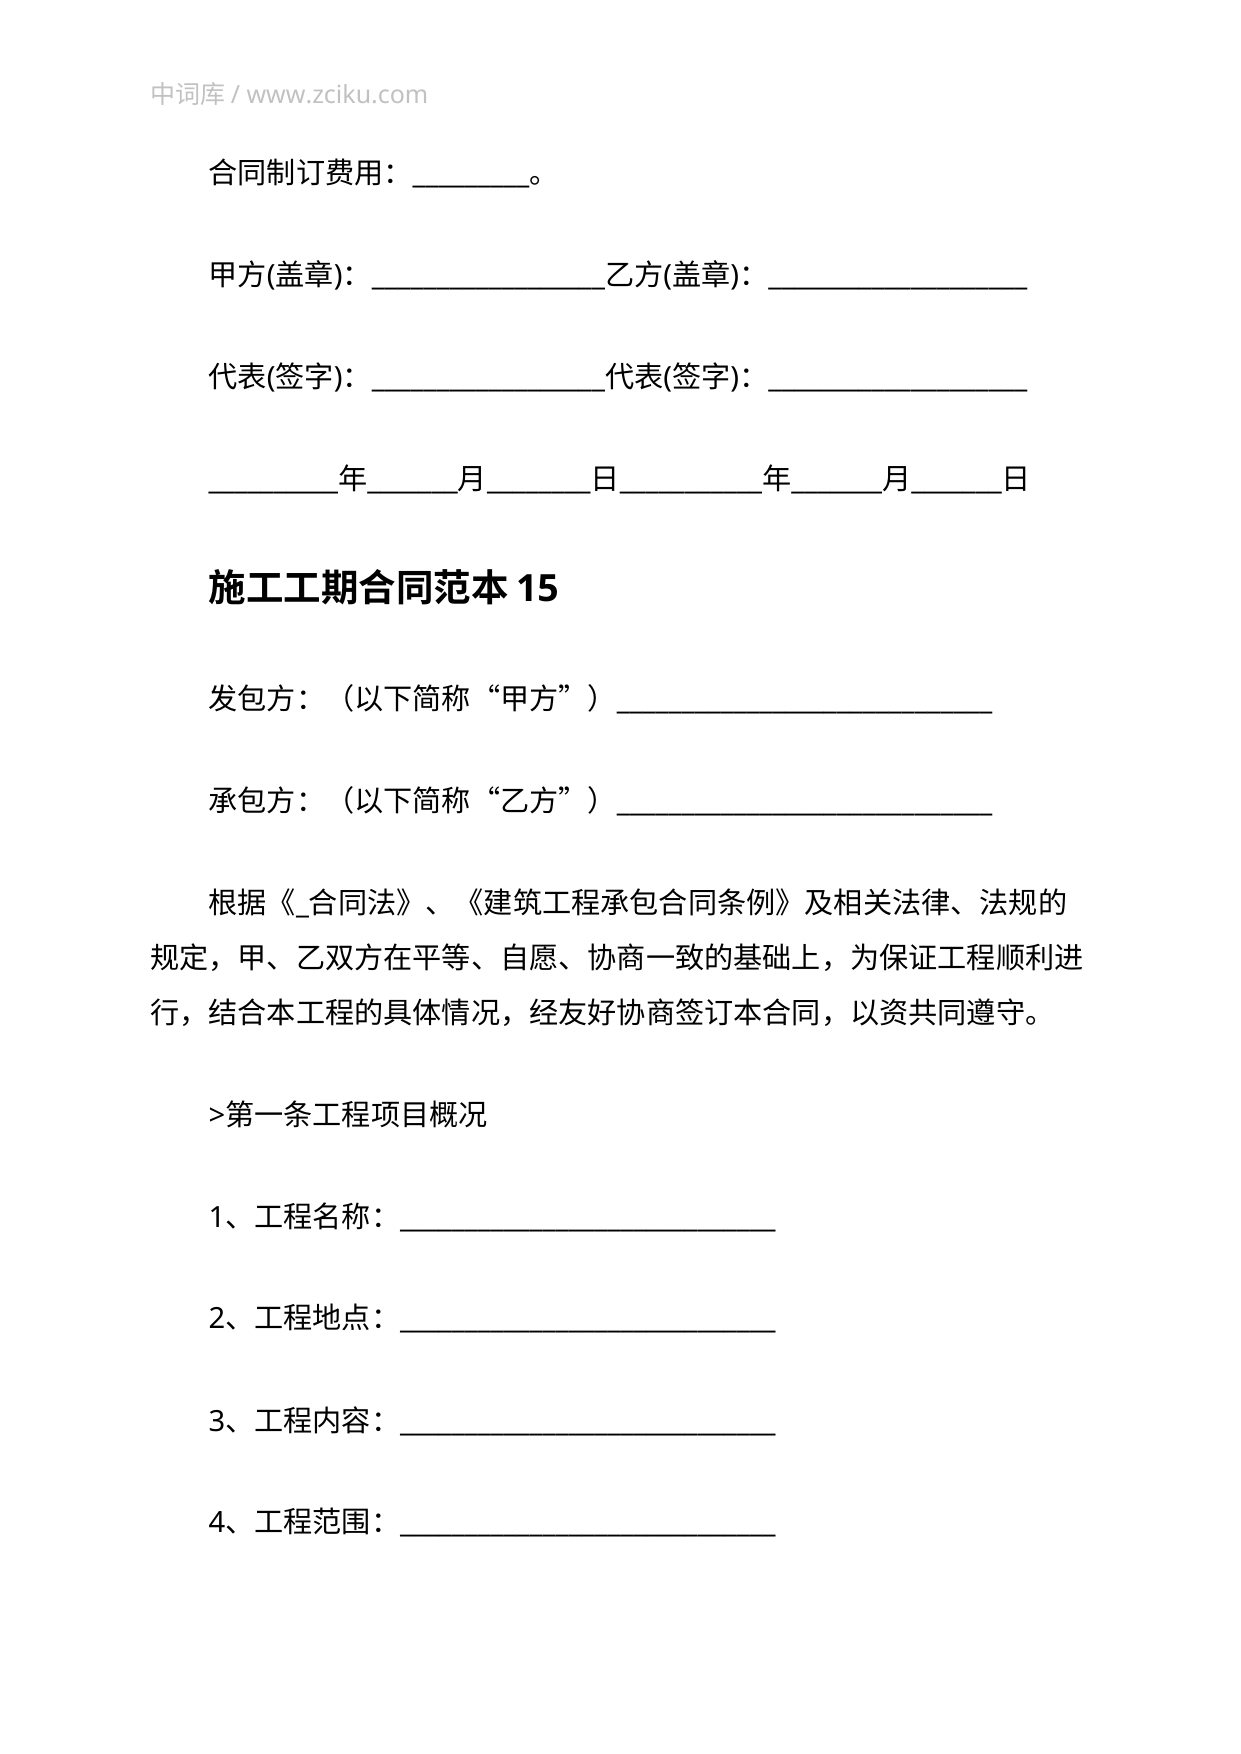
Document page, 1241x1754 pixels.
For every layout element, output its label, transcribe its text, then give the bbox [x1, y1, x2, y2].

text >第一条工程项目概况 [150, 1091, 1090, 1133]
text __________年_______月________日___________年_______月_______日 [150, 456, 1090, 498]
text 1、工程名称：_____________________________ [150, 1193, 1090, 1236]
text 根据《_合同法》、《建筑工程承包合同条例》及相关法律、法规的规定，甲、乙双方在平等、自愿、协商一致的基础上，为保证工程顺利进行，结合本工程的具体情况，经友好协商签订本合同，以资共同遵守。 [150, 879, 1090, 1032]
text 合同制订费用：_________。 [150, 150, 1090, 192]
text 施工工期合同范本15 [150, 558, 1090, 612]
text 3、工程内容：_____________________________ [150, 1397, 1090, 1439]
text 承包方：（以下简称“乙方”）_____________________________ [150, 777, 1090, 820]
text 代表(签字)：__________________代表(签字)：____________________ [150, 354, 1090, 396]
text 甲方(盖章)：__________________乙方(盖章)：____________________ [150, 252, 1090, 294]
text 发包方：（以下简称“甲方”）_____________________________ [150, 676, 1090, 718]
text 4、工程范围：_____________________________ [150, 1499, 1090, 1541]
text 2、工程地点：_____________________________ [150, 1295, 1090, 1337]
